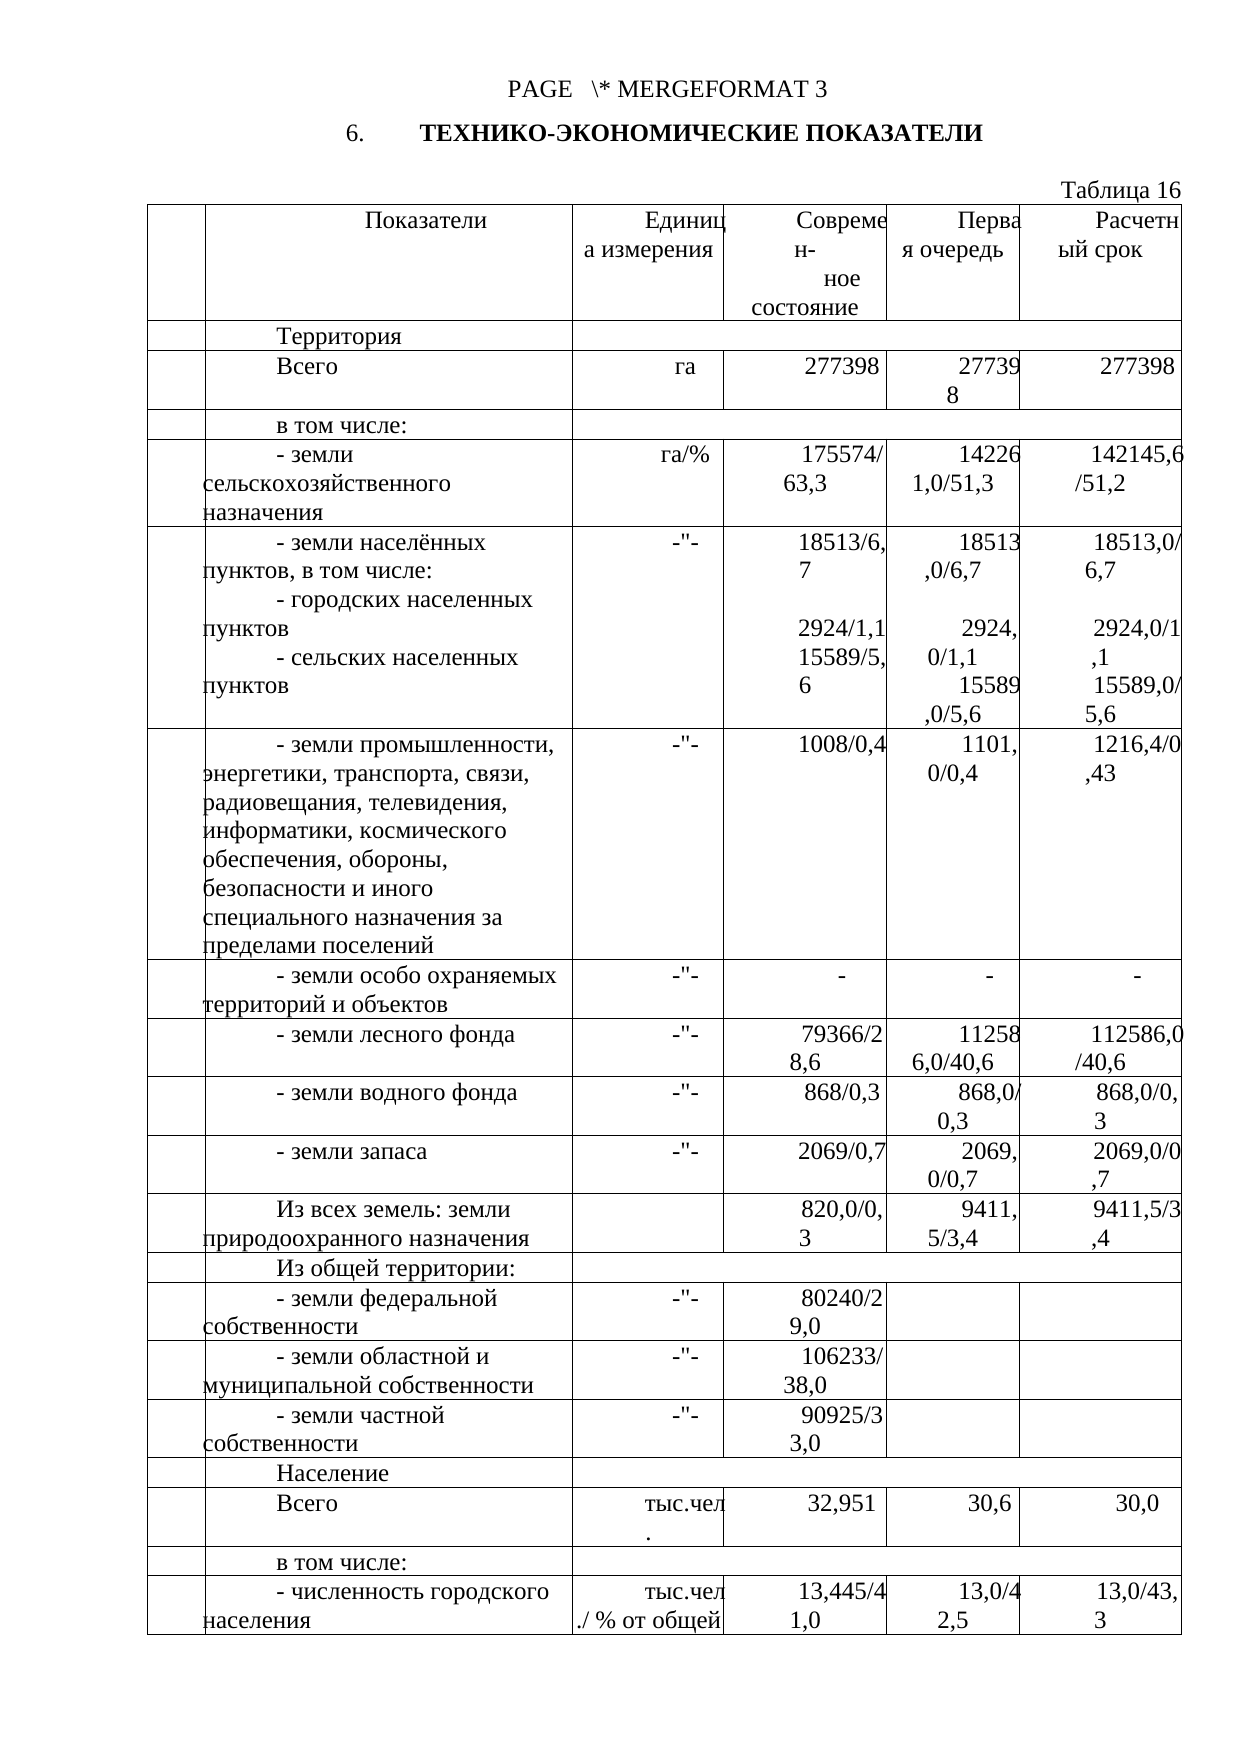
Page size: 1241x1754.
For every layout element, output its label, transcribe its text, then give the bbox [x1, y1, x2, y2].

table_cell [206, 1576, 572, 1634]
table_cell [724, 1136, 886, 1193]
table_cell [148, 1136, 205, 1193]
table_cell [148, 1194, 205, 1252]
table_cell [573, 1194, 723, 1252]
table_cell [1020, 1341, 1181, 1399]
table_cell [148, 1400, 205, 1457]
text Таблица 16 [148, 176, 1181, 204]
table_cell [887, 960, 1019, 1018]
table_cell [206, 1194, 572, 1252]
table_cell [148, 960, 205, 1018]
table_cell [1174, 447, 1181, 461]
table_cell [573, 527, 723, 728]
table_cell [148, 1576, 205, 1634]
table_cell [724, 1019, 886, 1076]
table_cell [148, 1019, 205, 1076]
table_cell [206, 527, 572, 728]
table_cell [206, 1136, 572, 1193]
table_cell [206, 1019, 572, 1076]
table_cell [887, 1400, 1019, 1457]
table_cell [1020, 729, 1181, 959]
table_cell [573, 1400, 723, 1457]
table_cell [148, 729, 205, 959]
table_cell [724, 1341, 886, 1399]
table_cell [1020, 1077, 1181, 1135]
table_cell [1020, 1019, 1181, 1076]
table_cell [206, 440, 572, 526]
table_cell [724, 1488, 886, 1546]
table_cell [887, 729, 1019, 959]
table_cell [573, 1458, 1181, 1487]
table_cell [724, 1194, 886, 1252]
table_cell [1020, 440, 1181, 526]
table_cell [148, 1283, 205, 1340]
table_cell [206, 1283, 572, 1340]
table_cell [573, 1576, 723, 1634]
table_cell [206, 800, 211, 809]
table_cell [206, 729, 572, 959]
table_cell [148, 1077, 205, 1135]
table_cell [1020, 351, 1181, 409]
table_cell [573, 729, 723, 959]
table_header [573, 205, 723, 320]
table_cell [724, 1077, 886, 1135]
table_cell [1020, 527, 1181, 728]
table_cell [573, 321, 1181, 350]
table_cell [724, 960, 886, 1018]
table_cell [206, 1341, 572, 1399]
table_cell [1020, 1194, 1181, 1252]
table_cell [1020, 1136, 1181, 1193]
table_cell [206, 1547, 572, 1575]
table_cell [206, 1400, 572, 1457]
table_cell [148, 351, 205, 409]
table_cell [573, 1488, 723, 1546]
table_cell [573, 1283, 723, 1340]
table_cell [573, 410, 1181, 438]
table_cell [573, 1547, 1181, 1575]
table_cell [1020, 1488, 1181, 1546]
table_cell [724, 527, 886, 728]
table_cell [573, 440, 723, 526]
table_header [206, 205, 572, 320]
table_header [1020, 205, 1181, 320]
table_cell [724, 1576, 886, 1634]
subtitle ТЕХНИКО-ЭКОНОМИЧЕСКИЕ ПОКАЗАТЕЛИ [148, 118, 1181, 147]
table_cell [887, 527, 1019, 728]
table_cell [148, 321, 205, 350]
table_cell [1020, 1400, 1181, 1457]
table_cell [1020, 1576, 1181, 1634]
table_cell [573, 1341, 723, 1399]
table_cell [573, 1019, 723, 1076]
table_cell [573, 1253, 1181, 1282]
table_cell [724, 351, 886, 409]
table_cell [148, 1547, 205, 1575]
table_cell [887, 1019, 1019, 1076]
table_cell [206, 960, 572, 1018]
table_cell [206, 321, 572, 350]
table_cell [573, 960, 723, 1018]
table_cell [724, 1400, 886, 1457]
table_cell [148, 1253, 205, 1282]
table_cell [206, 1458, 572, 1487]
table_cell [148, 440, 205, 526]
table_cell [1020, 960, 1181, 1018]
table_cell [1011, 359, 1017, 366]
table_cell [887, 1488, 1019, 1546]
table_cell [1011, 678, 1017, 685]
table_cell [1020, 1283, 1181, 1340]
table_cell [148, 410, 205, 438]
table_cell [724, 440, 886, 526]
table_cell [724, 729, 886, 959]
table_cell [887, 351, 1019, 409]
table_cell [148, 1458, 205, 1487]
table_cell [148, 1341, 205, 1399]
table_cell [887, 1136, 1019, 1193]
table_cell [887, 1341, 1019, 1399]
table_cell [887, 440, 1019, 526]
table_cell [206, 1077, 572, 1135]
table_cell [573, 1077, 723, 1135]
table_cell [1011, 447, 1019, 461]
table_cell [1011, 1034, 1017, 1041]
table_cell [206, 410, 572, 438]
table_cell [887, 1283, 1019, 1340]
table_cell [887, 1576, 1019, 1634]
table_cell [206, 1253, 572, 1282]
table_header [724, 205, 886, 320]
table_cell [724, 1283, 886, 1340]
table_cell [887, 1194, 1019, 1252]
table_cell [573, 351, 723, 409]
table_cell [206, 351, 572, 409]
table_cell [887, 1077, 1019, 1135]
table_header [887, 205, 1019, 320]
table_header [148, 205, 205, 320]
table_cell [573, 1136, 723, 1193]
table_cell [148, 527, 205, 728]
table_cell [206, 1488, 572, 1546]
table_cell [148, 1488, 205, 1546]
